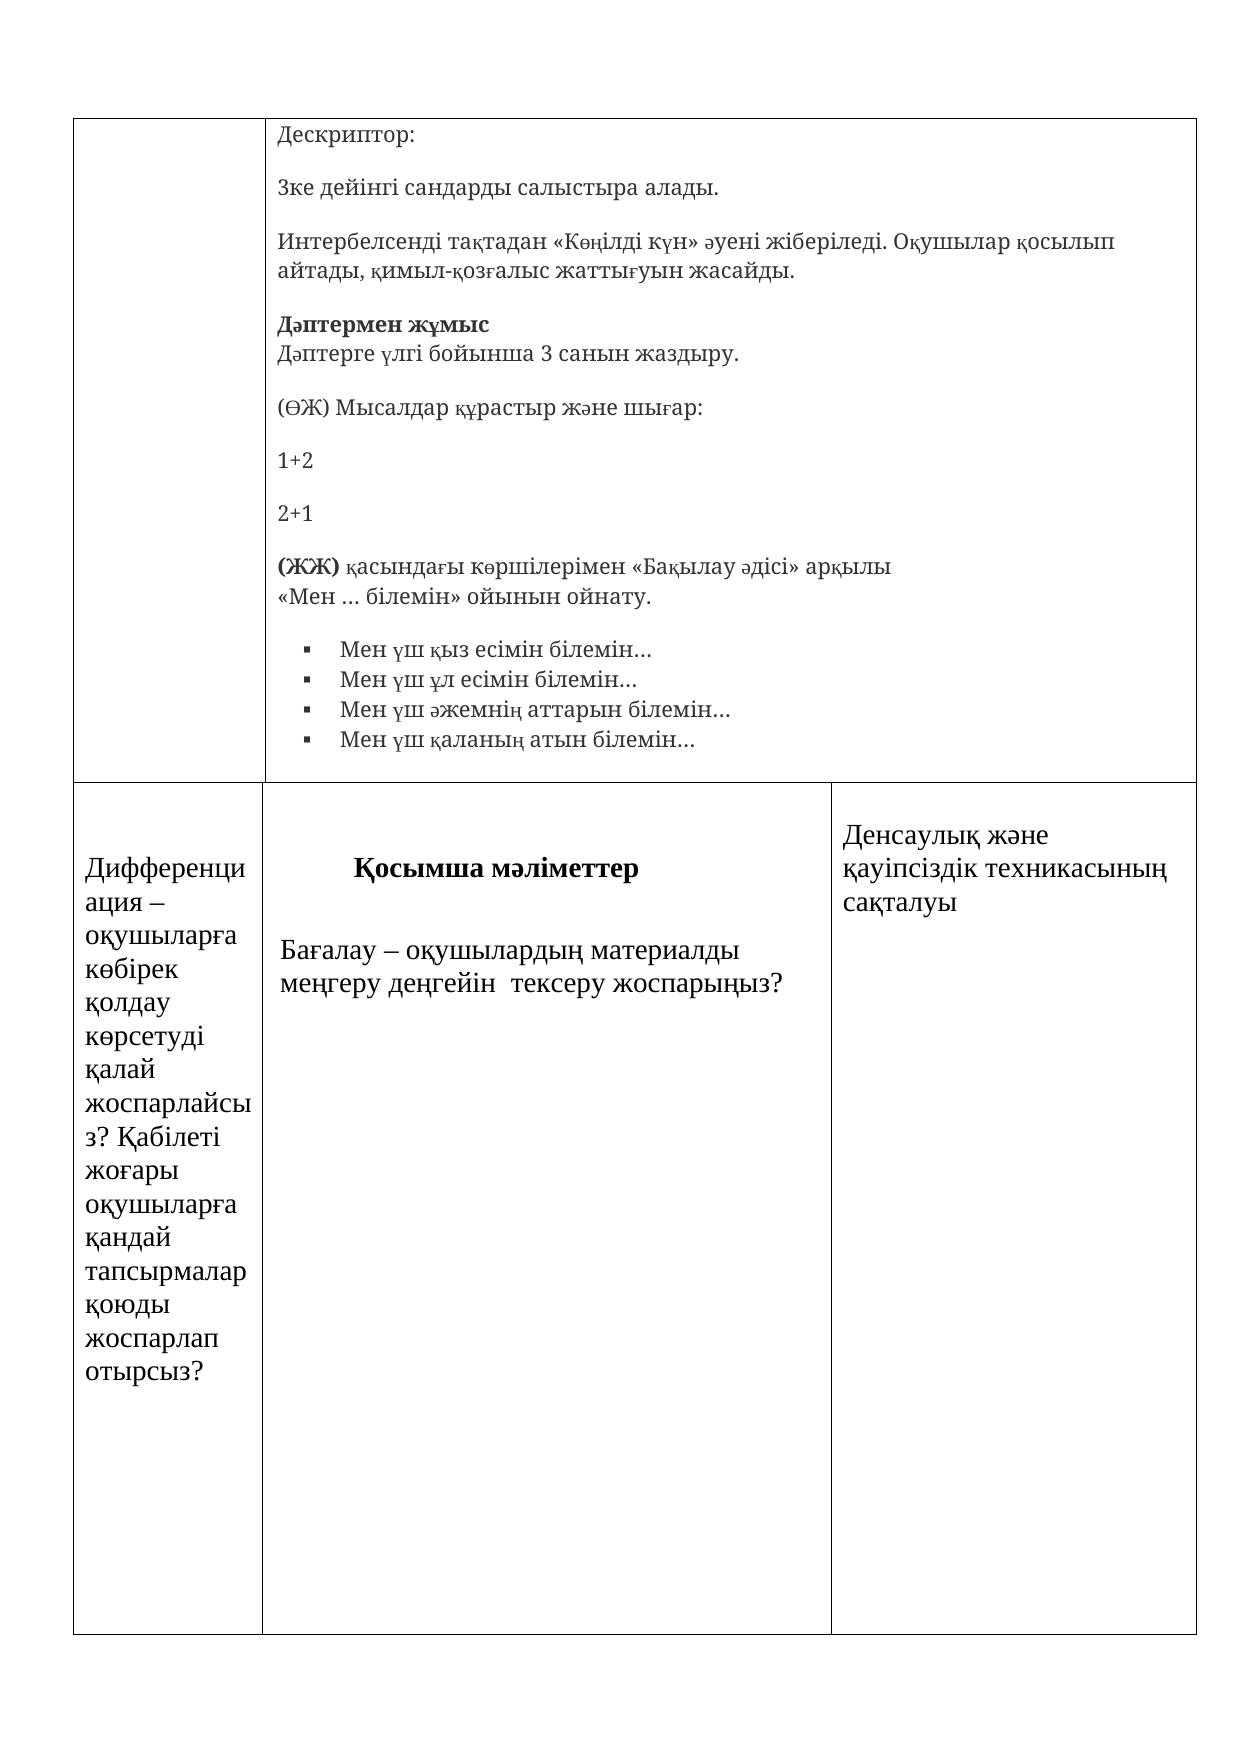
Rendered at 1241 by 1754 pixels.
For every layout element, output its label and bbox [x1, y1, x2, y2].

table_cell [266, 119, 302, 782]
table_cell [74, 783, 262, 1634]
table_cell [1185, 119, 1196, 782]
table_cell [74, 119, 265, 782]
table_cell [263, 783, 831, 1634]
table_cell [832, 783, 1196, 1634]
